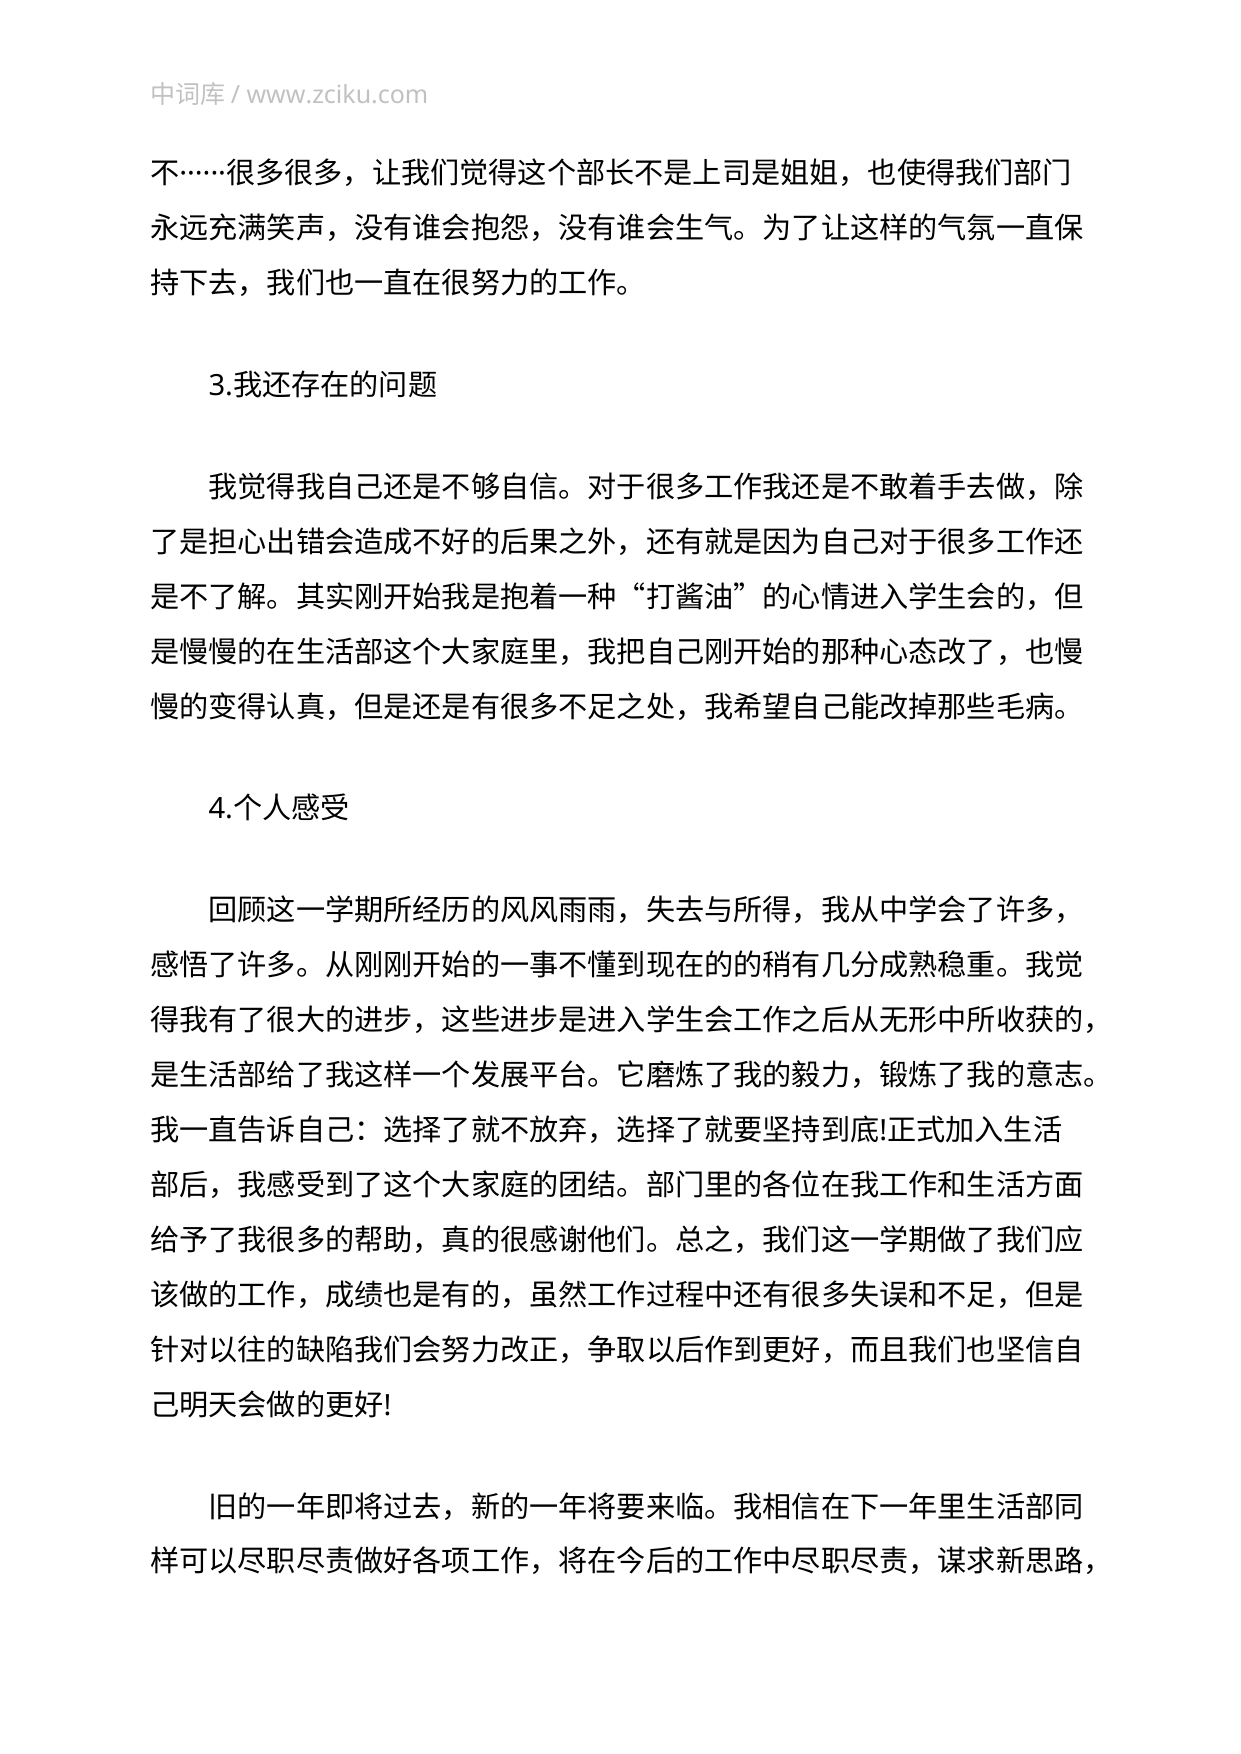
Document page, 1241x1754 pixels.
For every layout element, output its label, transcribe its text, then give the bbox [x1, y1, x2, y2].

text 4.个人感受 [150, 785, 1090, 827]
text 我觉得我自己还是不够自信。对于很多工作我还是不敢着手去做，除了是担心出错会造成不好的后果之外，还有就是因为自己对于很多工作还是不了解。其实刚开始我是抱着一种“打酱油”的心情进入学生会的，但是慢慢的在生活部这个大家庭里，我把自己刚开始的那种心态改了，也慢慢的变得认真，但是还是有很多不足之处，我希望自己能改掉那些毛病。 [150, 464, 1090, 726]
text 3.我还存在的问题 [150, 362, 1090, 404]
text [150, 1483, 1090, 1580]
text 回顾这一学期所经历的风风雨雨，失去与所得，我从中学会了许多，感悟了许多。从刚刚开始的一事不懂到现在的的稍有几分成熟稳重。我觉得我有了很大的进步，这些进步是进入学生会工作之后从无形中所收获的，是生活部给了我这样一个发展平台。它磨炼了我的毅力，锻炼了我的意志。我一直告诉自己：选择了就不放弃，选择了就要坚持到底!正式加入生活部后，我感受到了这个大家庭的团结。部门里的各位在我工作和生活方面给予了我很多的帮助，真的很感谢他们。总之，我们这一学期做了我们应该做的工作，成绩也是有的，虽然工作过程中还有很多失误和不足，但是针对以往的缺陷我们会努力改正，争取以后作到更好，而且我们也坚信自己明天会做的更好! [150, 887, 1090, 1423]
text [150, 150, 1090, 302]
